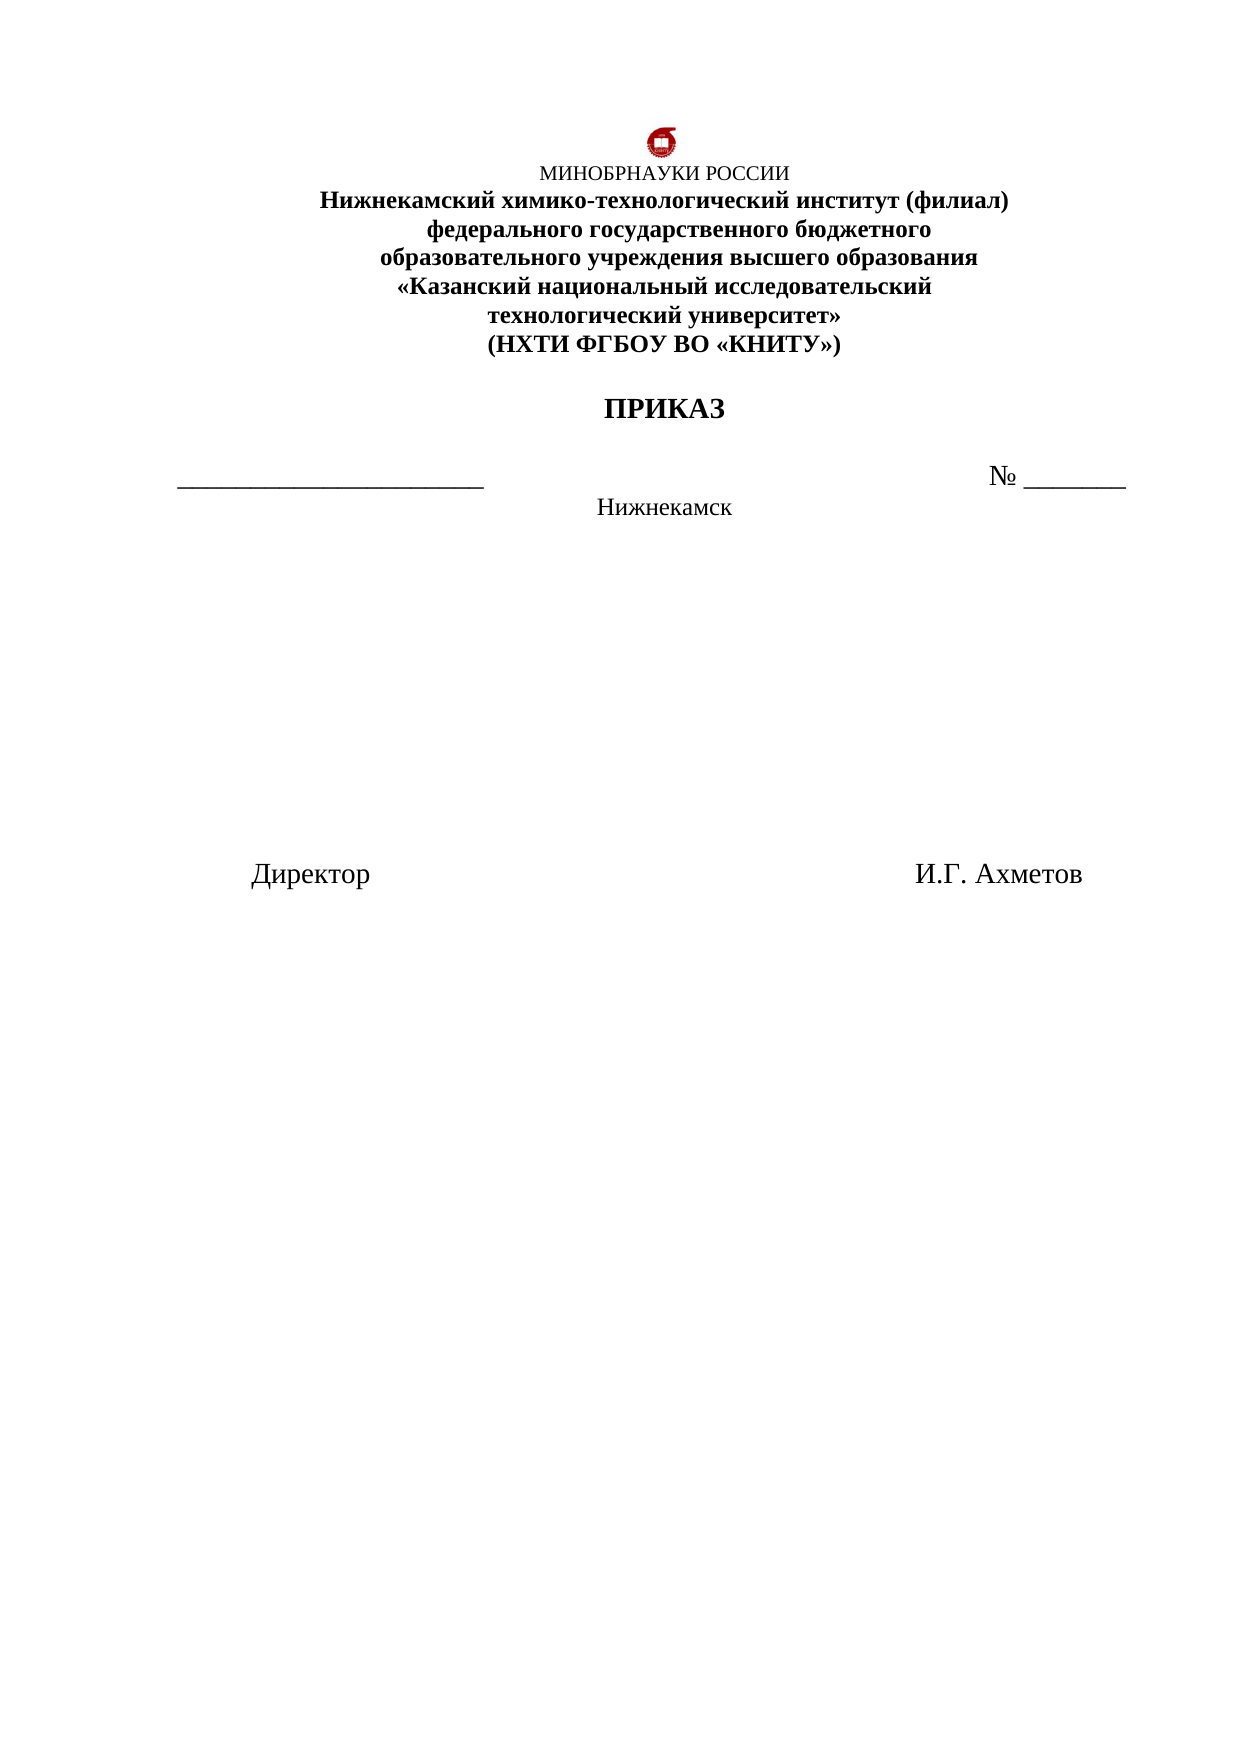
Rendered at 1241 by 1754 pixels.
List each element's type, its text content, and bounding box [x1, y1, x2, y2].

text федерального государственного бюджетного [177, 214, 1181, 242]
picture [641, 118, 688, 161]
text ПРИКАЗ [177, 391, 1152, 424]
text _____________________ № _______ [177, 458, 1152, 492]
text «Казанский национальный исследовательский [177, 271, 1152, 300]
text Директор И.Г. Ахметов [177, 856, 1152, 889]
text (НХТИ ФГБОУ ВО «КНИТУ») [177, 329, 1152, 357]
text технологический университет» [177, 300, 1152, 329]
text Нижнекамский химико-технологический институт (филиал) [177, 185, 1152, 214]
text образовательного учреждения высшего образования [177, 242, 1181, 271]
text Нижнекамск [177, 492, 1152, 520]
text МИНОБРНАУКИ РОССИИ [177, 161, 1152, 185]
